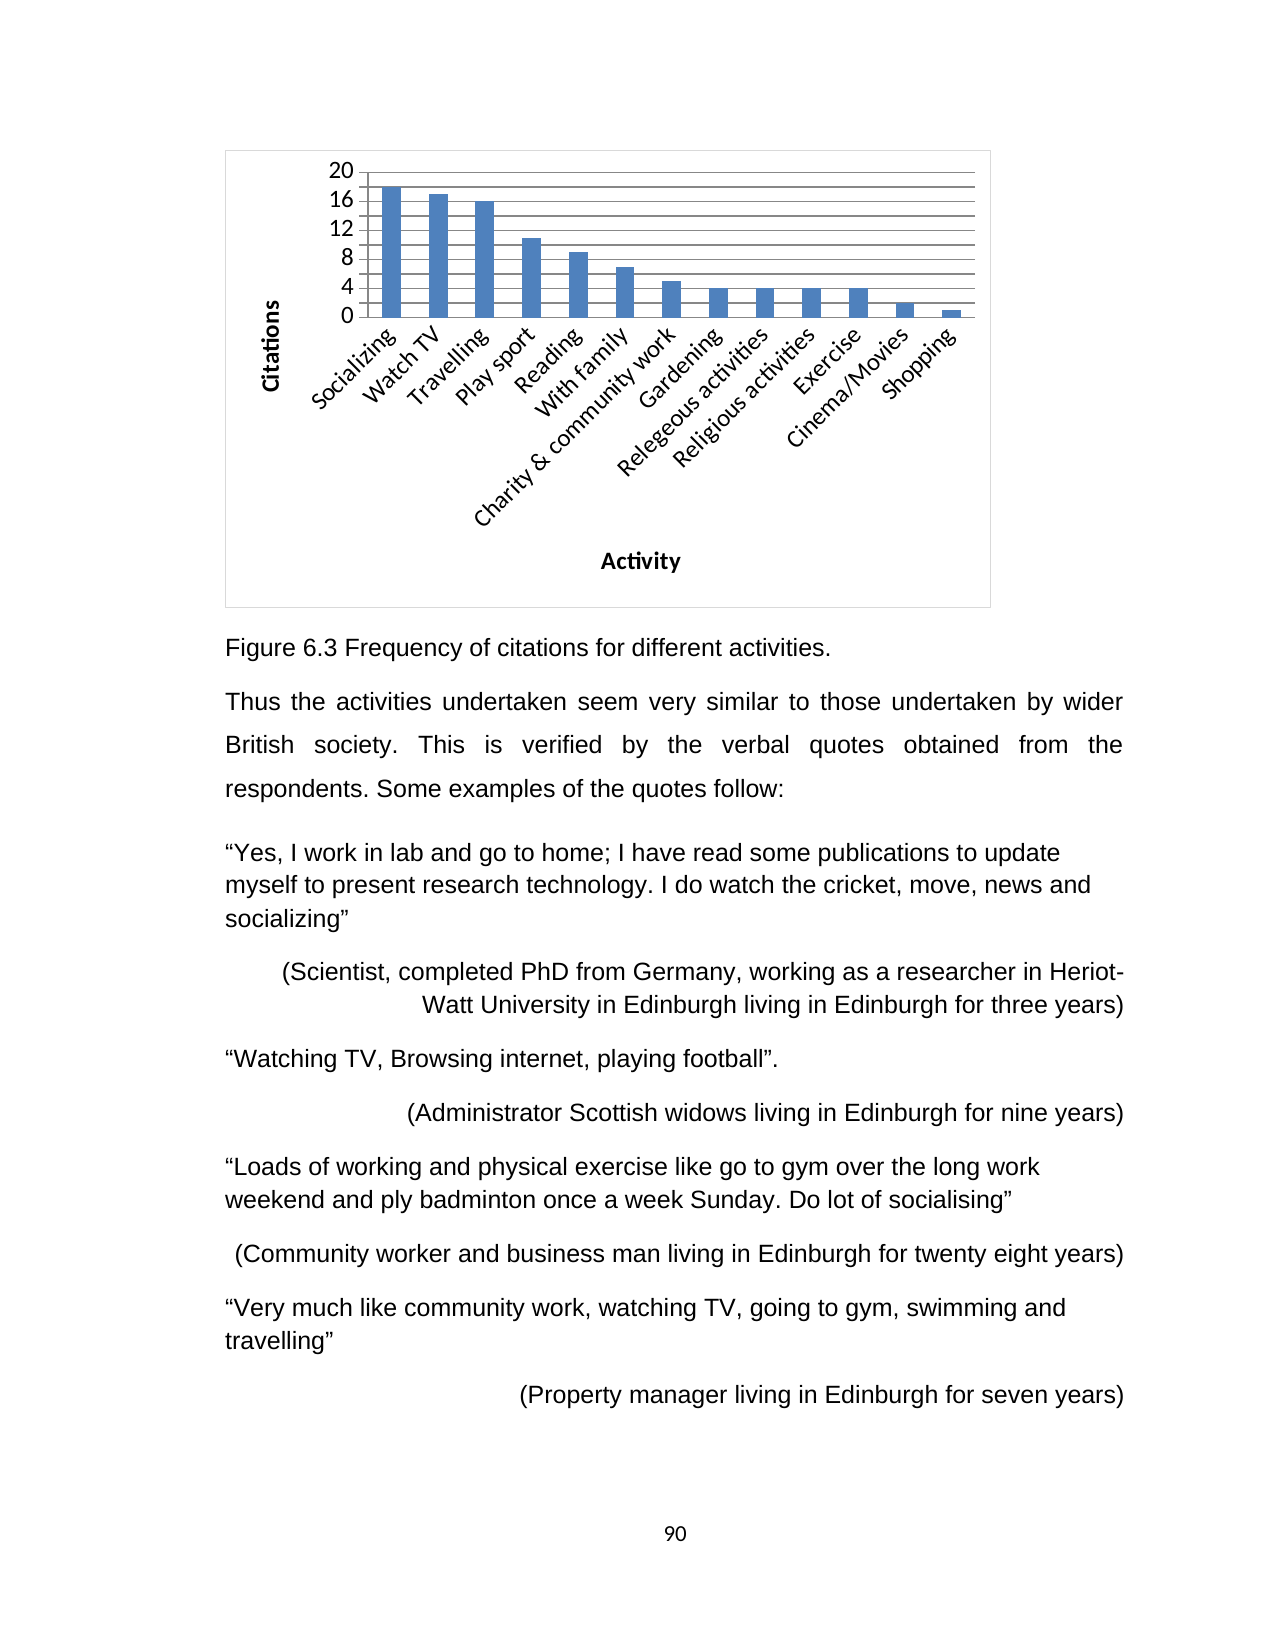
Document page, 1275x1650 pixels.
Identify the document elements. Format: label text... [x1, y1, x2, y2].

text Thus the activities undertaken seem very similar to those undertaken by wider British society. This is verified by the verbal quotes obtained from the respondents. Some examples of the quotes follow: [225, 687, 1125, 802]
text (Property manager living in for seven years) [225, 1379, 1125, 1408]
text Figure 6.3 Frequency of citations for different activities. [225, 633, 1125, 662]
text (Community worker and business man living in for twenty eight years) [225, 1239, 1125, 1268]
text “Loads of working and physical exercise like go to gym over the long work weekend and ply badminton once a week Sunday. Do lot of socialising” [225, 1152, 1125, 1214]
text (Scientist, completed PhD from , working as a researcher in in living in for three years) [225, 957, 1125, 1019]
text “Yes, I work in lab and go to home; I have read some publications to update myself to present research technology. I do watch the cricket, move, news and socializing” [225, 837, 1125, 932]
text (Administrator Scottish widows living in for nine years) [225, 1098, 1125, 1127]
text “Very much like community work, watching TV, going to gym, swimming and travelling” [225, 1293, 1125, 1354]
text “Watching TV, Browsing internet, playing football”. [225, 1044, 1125, 1073]
